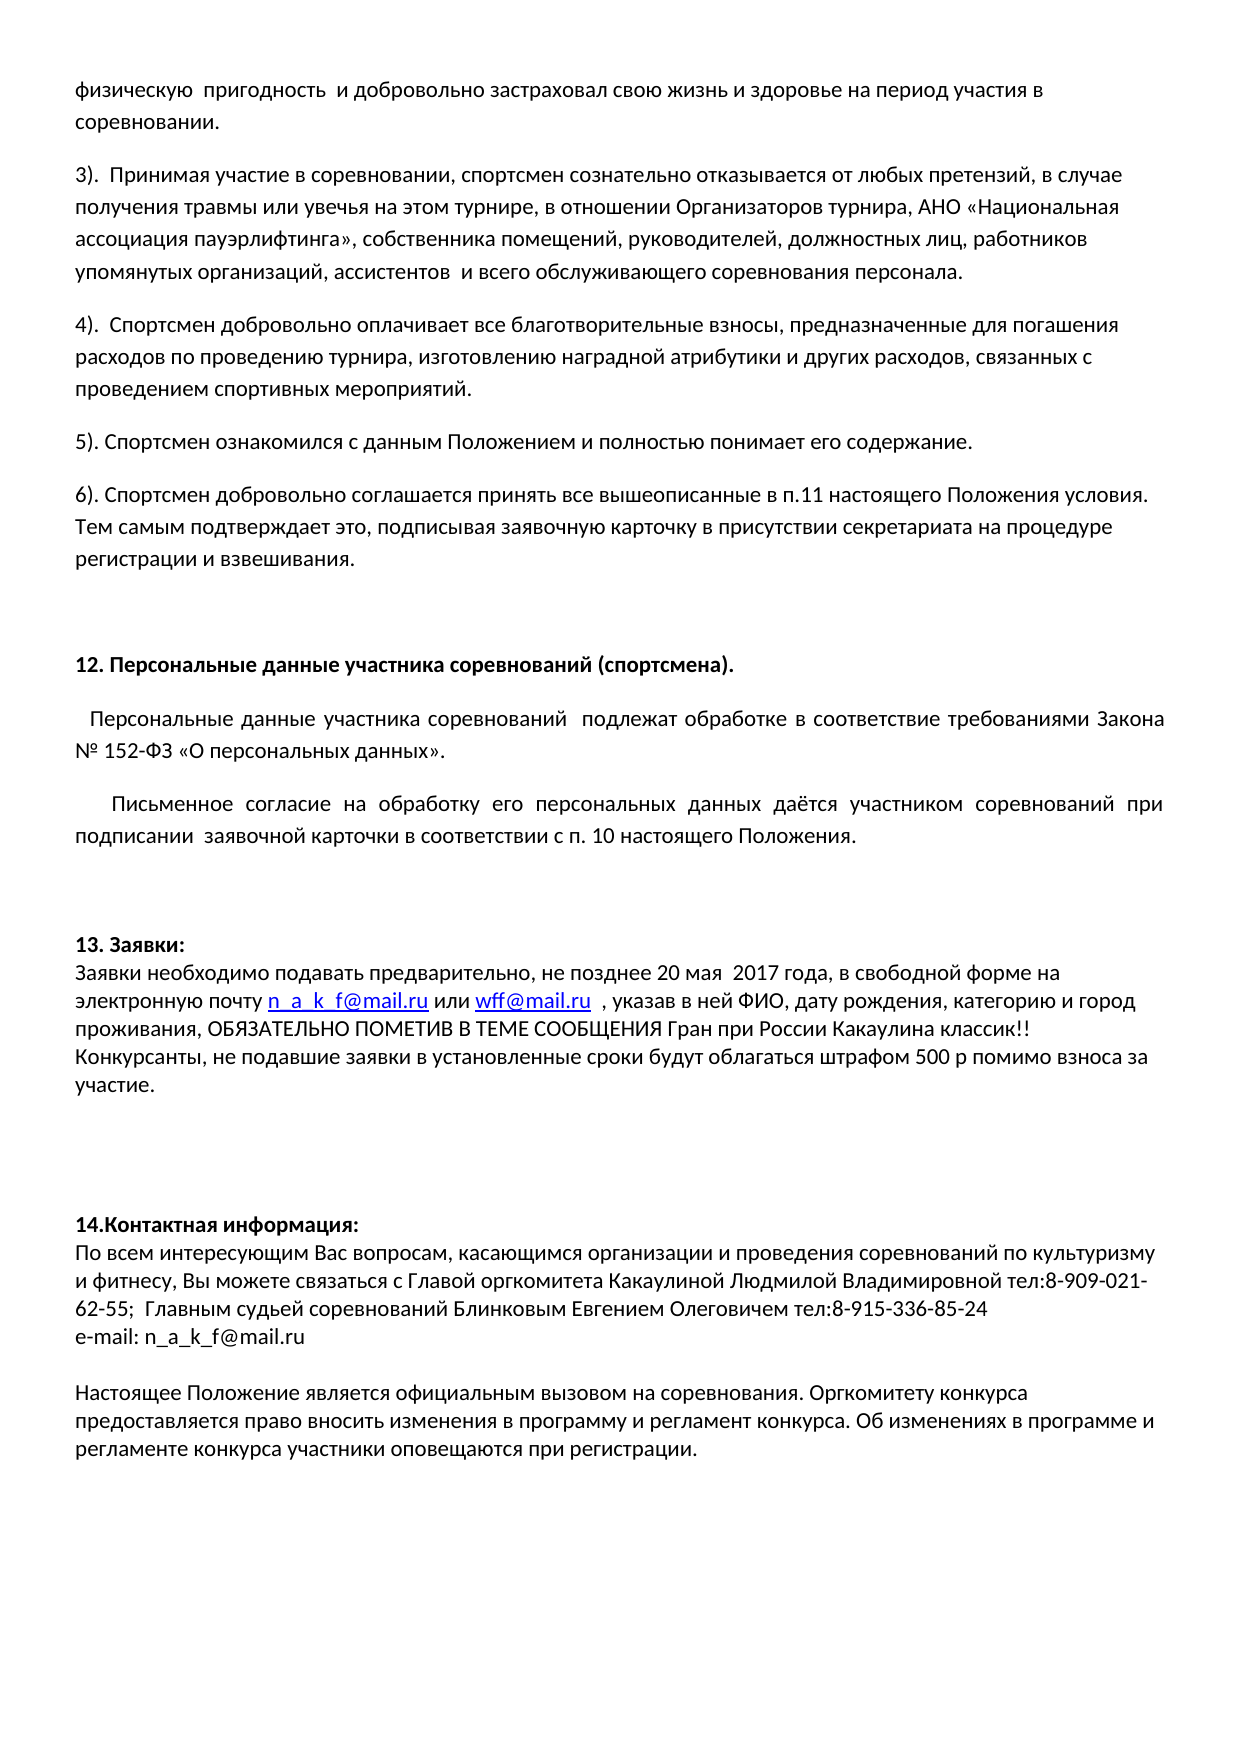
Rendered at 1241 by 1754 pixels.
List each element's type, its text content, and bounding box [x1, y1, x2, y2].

text Письменное согласие на обработку его персональных данных даётся участником соревнований при подписании заявочной карточки в соответствии с п. 10 настоящего Положения. [75, 789, 1165, 849]
text Персональные данные участника соревнований подлежат обработке в соответствие требованиями Закона № 152-ФЗ «О персональных данных». [75, 704, 1165, 764]
text Заявки необходимо подавать предварительно, не позднее 20 мая 2017 года, в свободной форме на электронную почту n_a_k_f@mail.ru или wff@mail.ru , указав в ней ФИО, дату рождения, категорию и город проживания, ОБЯЗАТЕЛЬНО ПОМЕТИВ В ТЕМЕ СООБЩЕНИЯ Гран при России Какаулина классик!! Конкурсанты, не подавшие заявки в установленные сроки будут облагаться штрафом 500 р помимо взноса за участие. [75, 958, 1165, 1098]
text 4). Спортсмен добровольно оплачивает все благотворительные взносы, предназначенные для погашения расходов по проведению турнира, изготовлению наградной атрибутики и других расходов, связанных с проведением спортивных мероприятий. [75, 310, 1165, 402]
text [75, 75, 1165, 135]
text 5). Спортсмен ознакомился с данным Положением и полностью понимает его содержание. [75, 427, 1165, 455]
text 3). Принимая участие в соревновании, спортсмен сознательно отказывается от любых претензий, в случае получения травмы или увечья на этом турнире, в отношении Организаторов турнира, АНО «Национальная ассоциация пауэрлифтинга», собственника помещений, руководителей, должностных лиц, работников упомянутых организаций, ассистентов и всего обслуживающего соревнования персонала. [75, 160, 1165, 285]
text 14.Контактная информация: [75, 1210, 1165, 1238]
text Настоящее Положение является официальным вызовом на соревнования. Оргкомитету конкурса предоставляется право вносить изменения в программу и регламент конкурса. Об изменениях в программе и регламенте конкурса участники оповещаются при регистрации. [75, 1378, 1165, 1462]
text е-mail: n_a_k_f@mail.ru [75, 1322, 1165, 1350]
text 6). Спортсмен добровольно соглашается принять все вышеописанные в п.11 настоящего Положения условия. Тем самым подтверждает это, подписывая заявочную карточку в присутствии секретариата на процедуре регистрации и взвешивания. [75, 480, 1165, 573]
text 12. Персональные данные участника соревнований (спортсмена). [75, 651, 1165, 679]
text 13. Заявки: [75, 930, 1165, 958]
text По всем интересующим Вас вопросам, касающимся организации и проведения соревнований по культуризму и фитнесу, Вы можете связаться с Главой оргкомитета Какаулиной Людмилой Владимировной тел:8-909-021-62-55; Главным судьей соревнований Блинковым Евгением Олеговичем тел:8-915-336-85-24 [75, 1238, 1165, 1322]
